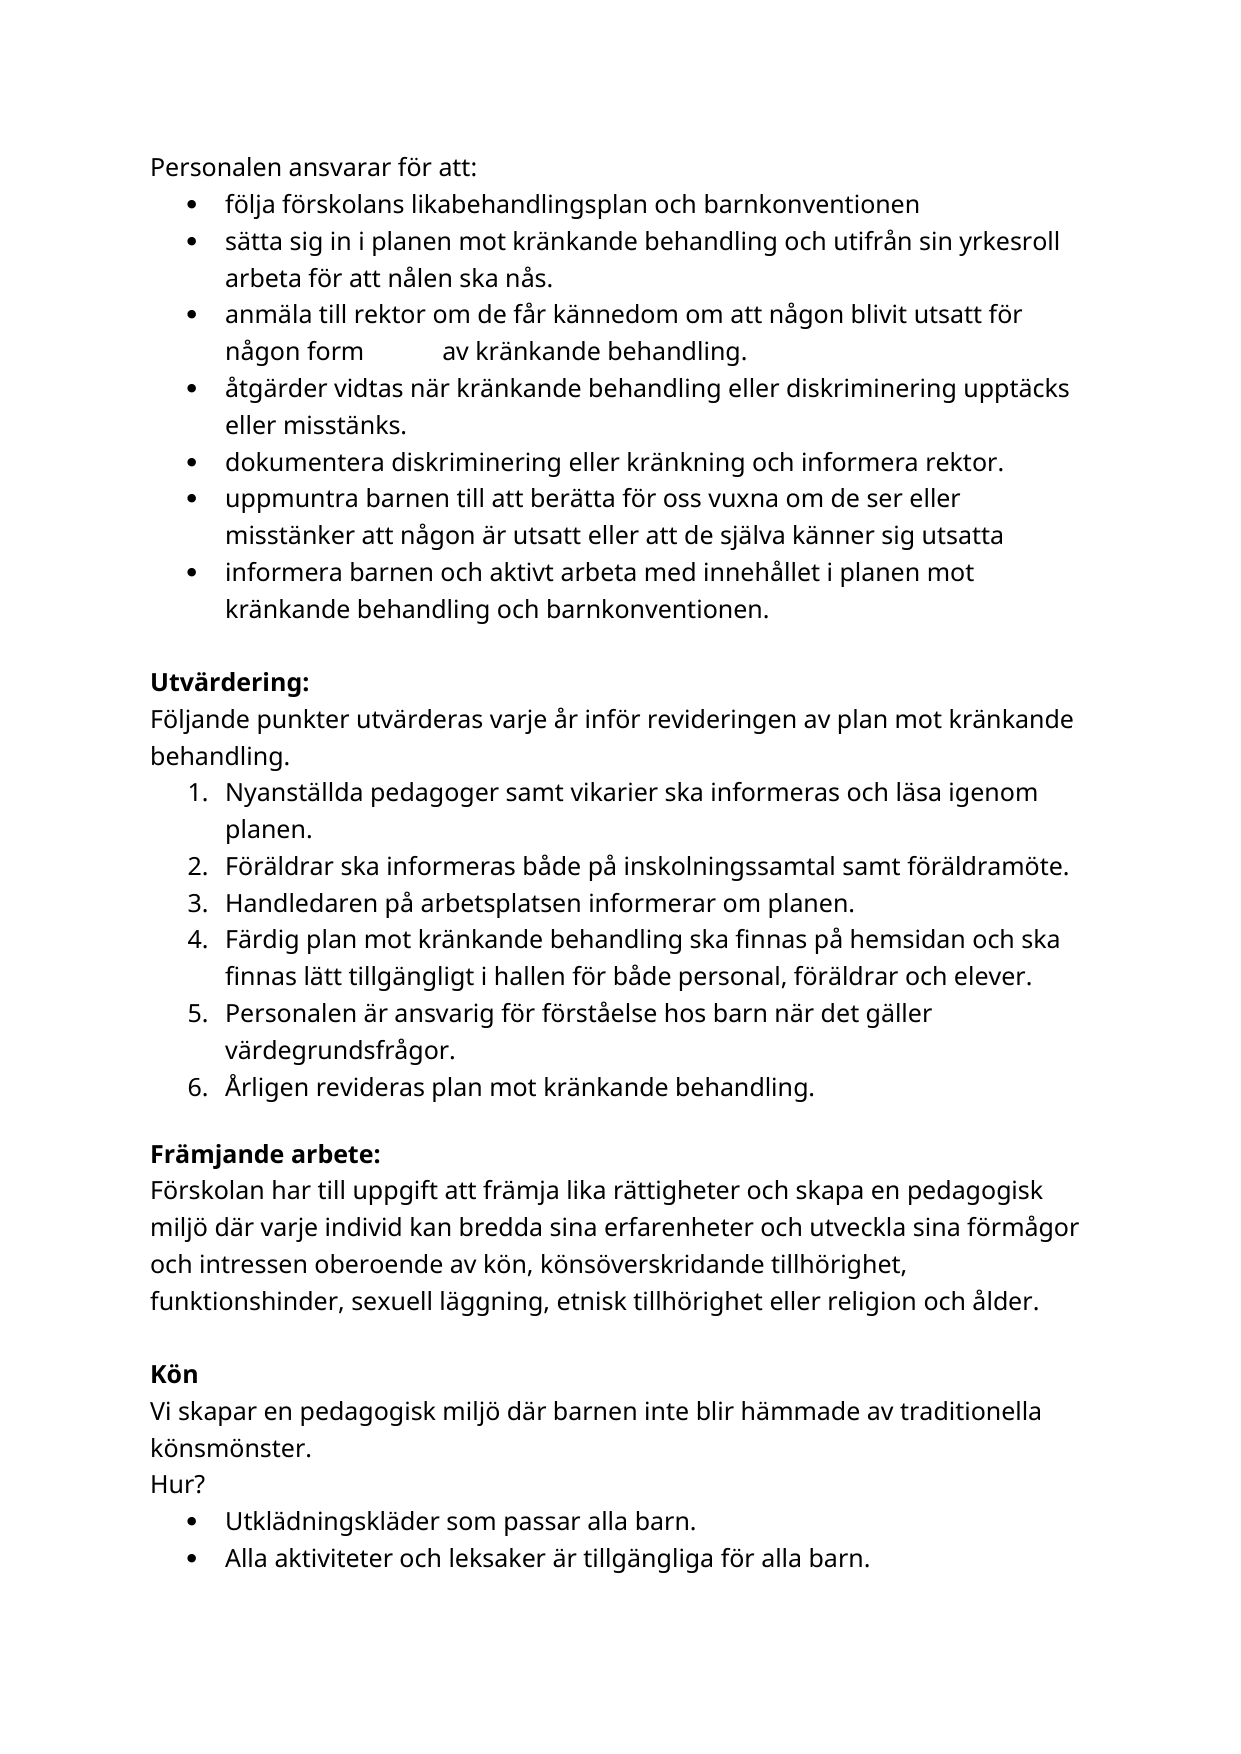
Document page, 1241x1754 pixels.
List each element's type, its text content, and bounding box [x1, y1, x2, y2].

list åtgärder vidtas när kränkande behandling eller diskriminering upptäcks eller misstänks. [187, 371, 1090, 441]
list Utklädningskläder som passar alla barn. [187, 1504, 1090, 1538]
list dokumentera diskriminering eller kränkning och informera rektor. [187, 444, 1090, 478]
text Vi skapar en pedagogisk miljö där barnen inte blir hämmade av traditionella könsmönster. [150, 1394, 1090, 1464]
text Utvärdering: [150, 665, 1090, 699]
text Personalen ansvarar för att: [150, 150, 1090, 184]
text Förskolan har till uppgift att främja lika rättigheter och skapa en pedagogisk miljö där varje individ kan bredda sina erfarenheter och utveckla sina förmågor och intressen oberoende av kön, könsöverskridande tillhörighet, funktionshinder, sexuell läggning, etnisk tillhörighet eller religion och ålder. [150, 1173, 1090, 1317]
text Kön [150, 1357, 1090, 1391]
list Alla aktiviteter och leksaker är tillgängliga för alla barn. [187, 1541, 1090, 1575]
list anmäla till rektor om de får kännedom om att någon blivit utsatt för någon form av kränkande behandling. [187, 297, 1090, 368]
list uppmuntra barnen till att berätta för oss vuxna om de ser eller misstänker att någon är utsatt eller att de själva känner sig utsatta [187, 481, 1090, 552]
list informera barnen och aktivt arbeta med innehållet i planen mot kränkande behandling och barnkonventionen. [187, 554, 1090, 625]
list Årligen revideras plan mot kränkande behandling. [187, 1069, 1090, 1103]
list Föräldrar ska informeras både på inskolningssamtal samt föräldramöte. [187, 849, 1090, 883]
list Personalen är ansvarig för förståelse hos barn när det gäller värdegrundsfrågor. [187, 996, 1090, 1067]
text Följande punkter utvärderas varje år inför revideringen av plan mot kränkande behandling. [150, 702, 1090, 772]
list följa förskolans likabehandlingsplan och barnkonventionen [187, 187, 1090, 221]
list Handledaren på arbetsplatsen informerar om planen. [187, 885, 1090, 919]
list Nyanställda pedagoger samt vikarier ska informeras och läsa igenom planen. [187, 775, 1090, 846]
text Främjande arbete: [150, 1136, 1090, 1170]
list sätta sig in i planen mot kränkande behandling och utifrån sin yrkesroll arbeta för att nålen ska nås. [187, 223, 1090, 294]
list Färdig plan mot kränkande behandling ska finnas på hemsidan och ska finnas lätt tillgängligt i hallen för både personal, föräldrar och elever. [187, 922, 1090, 993]
text Hur? [150, 1467, 1090, 1501]
